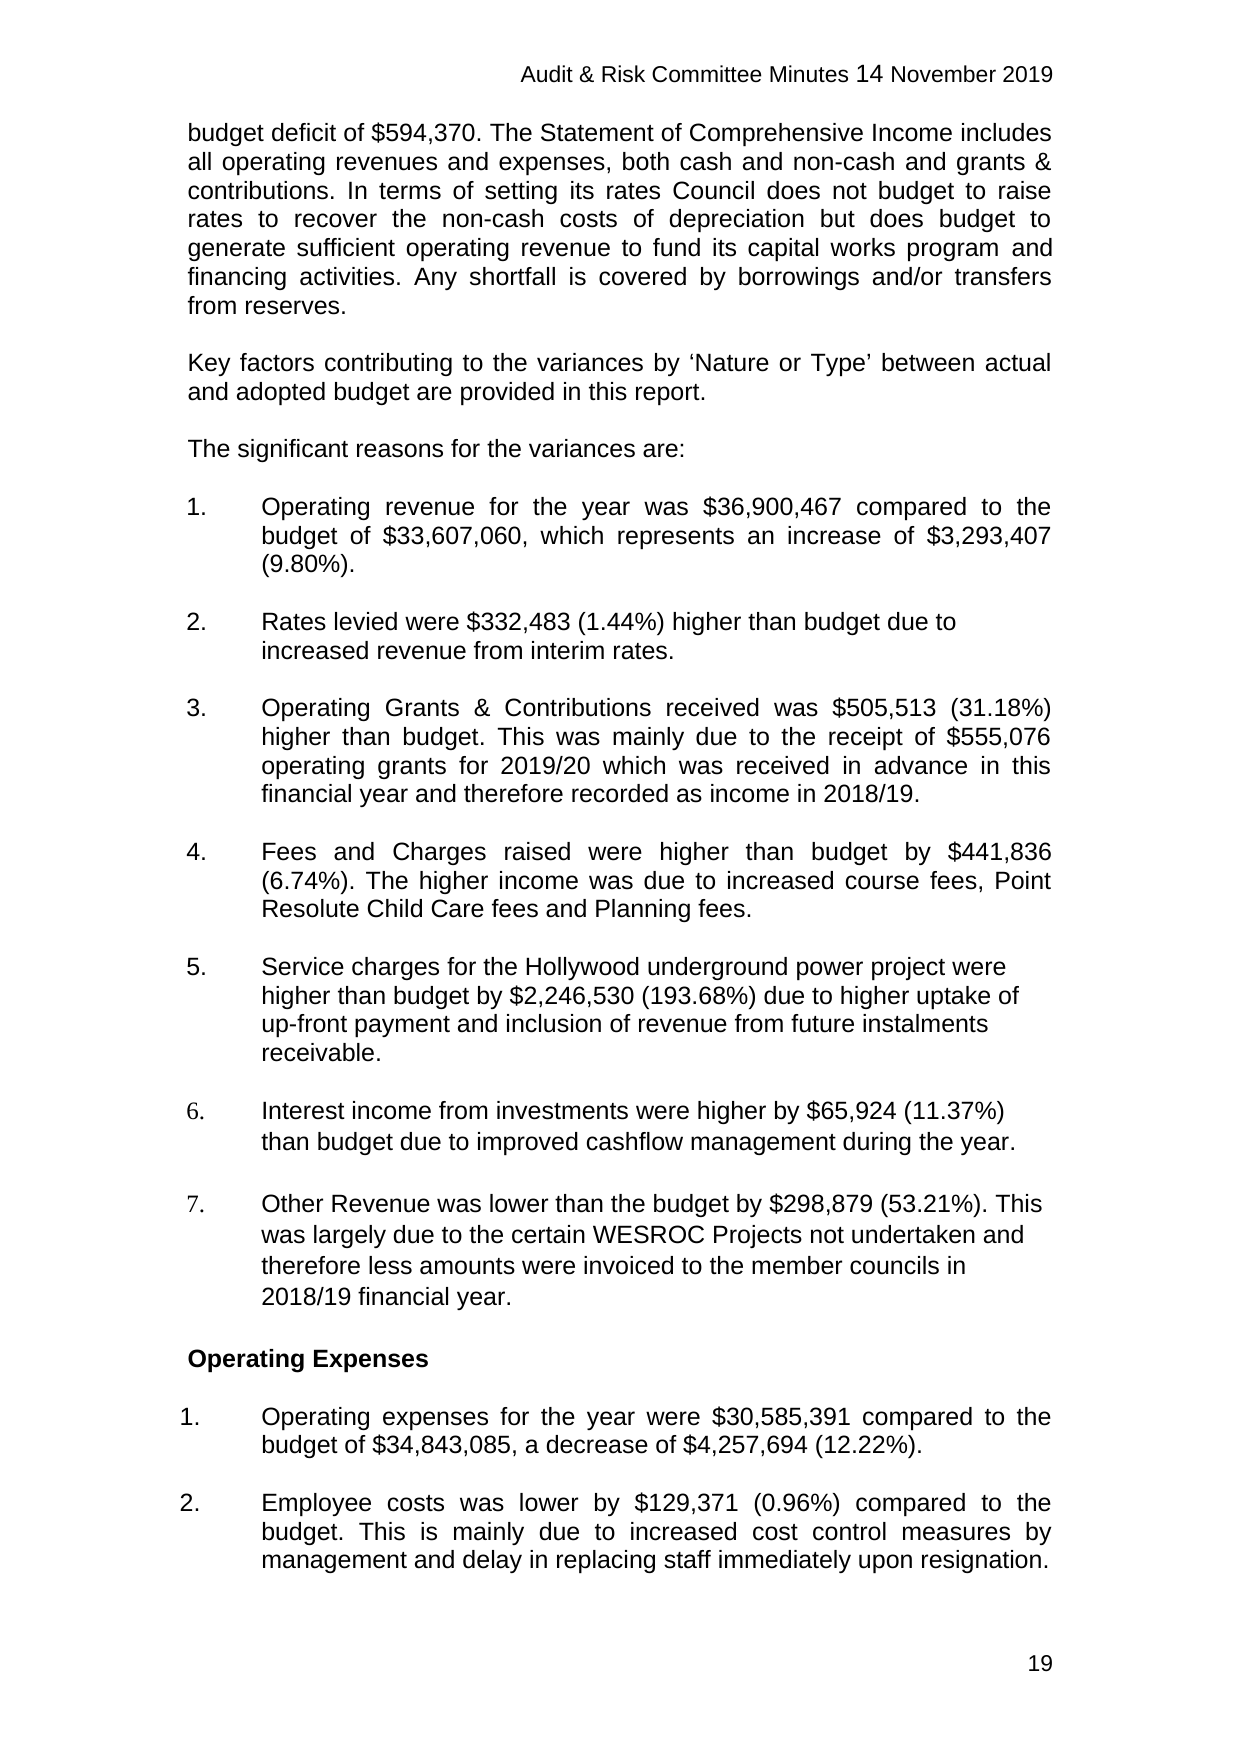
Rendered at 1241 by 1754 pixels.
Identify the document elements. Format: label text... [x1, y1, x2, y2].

list Rates levied were $332,483 (1.44%) higher than budget due to increased revenue from interim rates. [186, 607, 1053, 664]
list Operating expenses for the year were $30,585,391 compared to the budget of $34,843,085, a decrease of $4,257,694 (12.22%). [179, 1402, 1053, 1459]
list Fees and Charges raised were higher than budget by $441,836 (6.74%). The higher income was due to increased course fees, Point Resolute Child Care fees and Planning fees. [186, 837, 1053, 923]
list Service charges for the Hollywood underground power project were higher than budget by $2,246,530 (193.68%) due to higher uptake of up-front payment and inclusion of revenue from future instalments receivable. [186, 952, 1053, 1067]
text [187, 118, 1053, 319]
list Interest income from investments were higher by $65,924 (11.37%) than budget due to improved cashflow management during the year. [186, 1096, 1053, 1156]
text Operating Expenses [187, 1344, 1053, 1373]
text Key factors contributing to the variances by ‘Nature or Type’ between actual and adopted budget are provided in this report. [187, 348, 1053, 406]
list Operating revenue for the year was $36,900,467 compared to the budget of $33,607,060, which represents an increase of $3,293,407 (9.80%). [186, 492, 1053, 578]
list Employee costs was lower by $129,371 (0.96%) compared to the budget. This is mainly due to increased cost control measures by management and delay in replacing staff immediately upon resignation. [179, 1488, 1053, 1574]
text The significant reasons for the variances are: [187, 434, 1053, 463]
list Other Revenue was lower than the budget by $298,879 (53.21%). This was largely due to the certain WESROC Projects not undertaken and therefore less amounts were invoiced to the member councils in 2018/19 financial year. [186, 1189, 1053, 1311]
list Operating Grants & Contributions received was $505,513 (31.18%) higher than budget. This was mainly due to the receipt of $555,076 operating grants for 2019/20 which was received in advance in this financial year and therefore recorded as income in 2018/19. [186, 693, 1053, 808]
